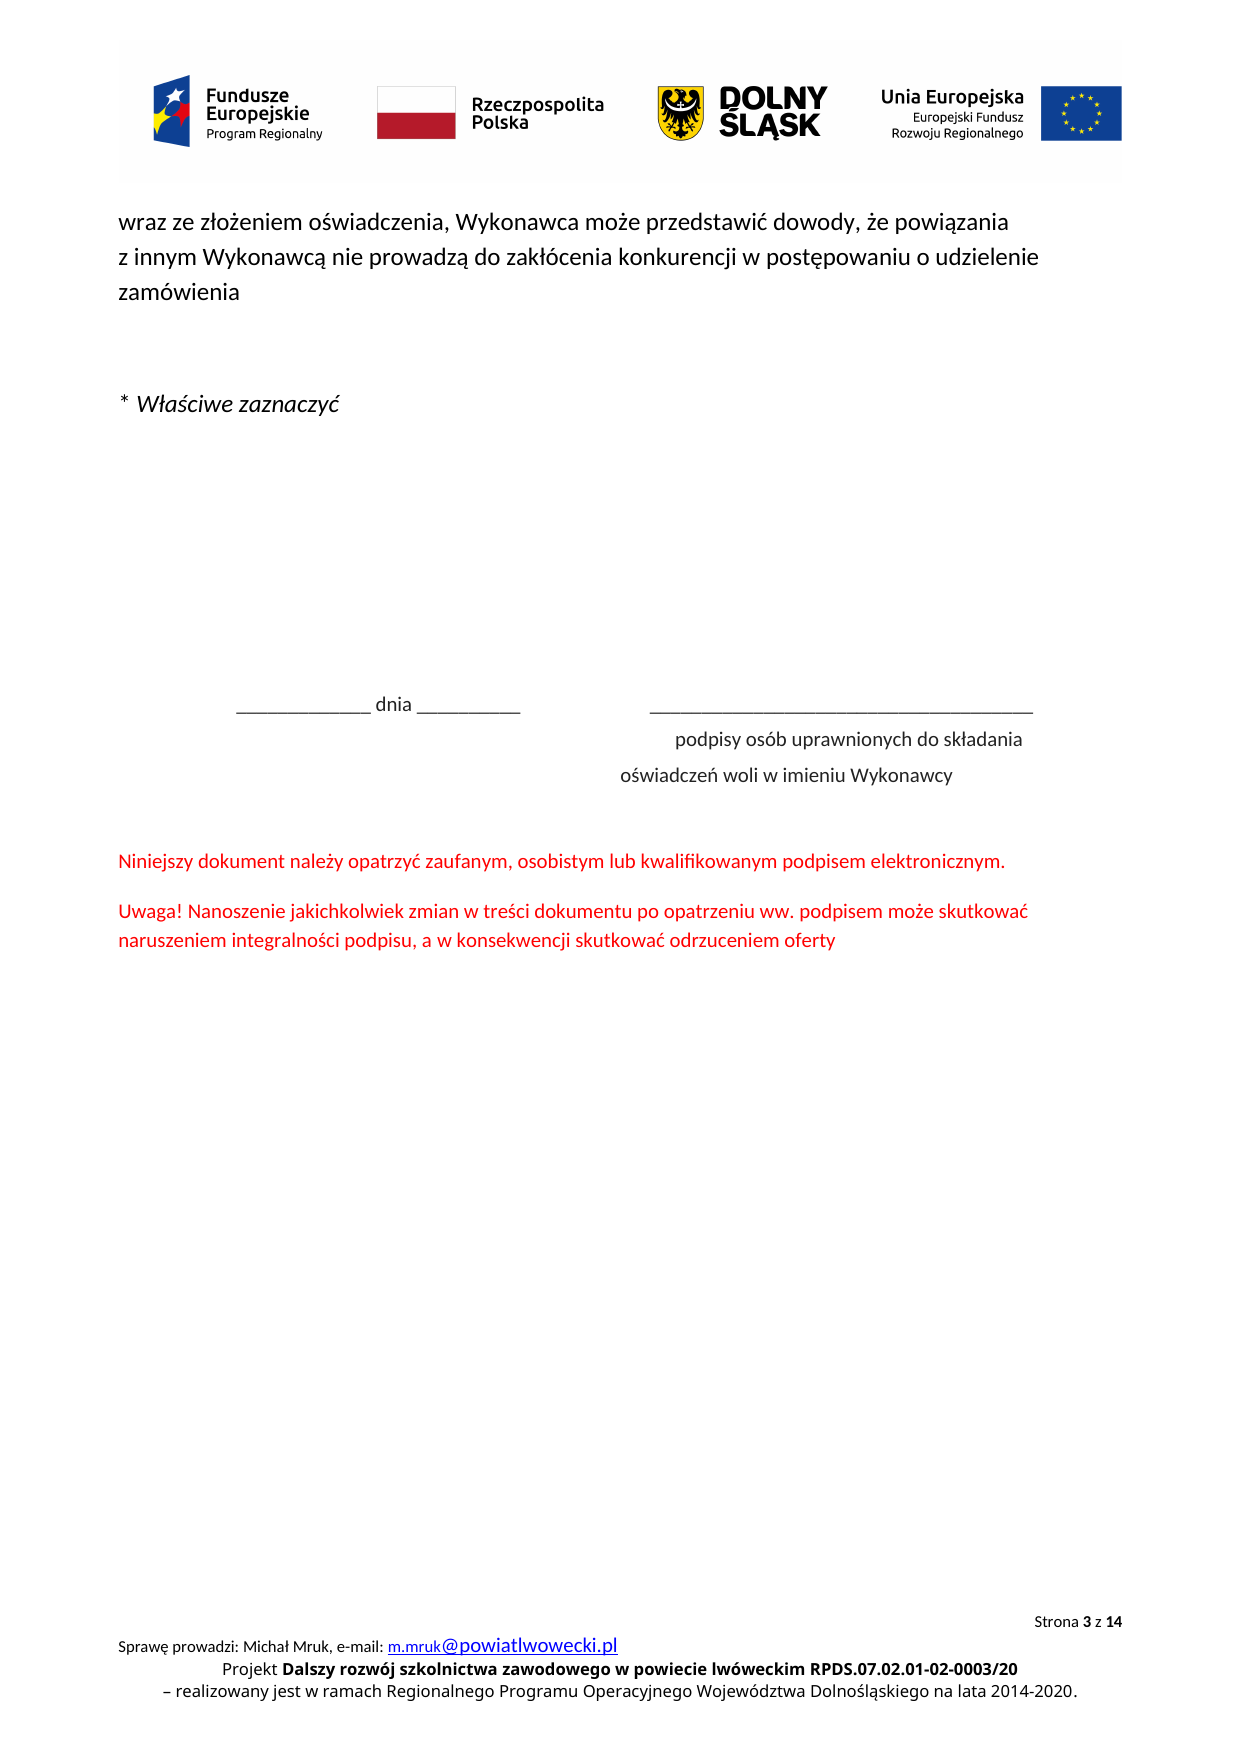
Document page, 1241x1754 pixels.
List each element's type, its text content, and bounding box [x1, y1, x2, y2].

text oświadczeń woli w imieniu Wykonawcy [620, 762, 1122, 788]
text Niniejszy dokument należy opatrzyć zaufanym, osobistym lub kwalifikowanym podpisem elektronicznym. [118, 848, 1122, 874]
picture [118, 40, 1122, 183]
text wraz ze złożeniem oświadczenia, Wykonawca może przedstawić dowody, że powiązania z innym Wykonawcą nie prowadzą do zakłócenia konkurencji w postępowaniu o udzielenie zamówienia [118, 207, 1122, 307]
text * Właściwe zaznaczyć [118, 388, 1122, 419]
text Uwaga! Nanoszenie jakichkolwiek zmian w treści dokumentu po opatrzeniu ww. podpisem może skutkować naruszeniem integralności podpisu, a w konsekwencji skutkować odrzuceniem oferty [118, 898, 1122, 953]
text podpisy osób uprawnionych do składania [576, 727, 1122, 752]
text _____________ dnia __________ _____________________________________ [148, 691, 1122, 716]
